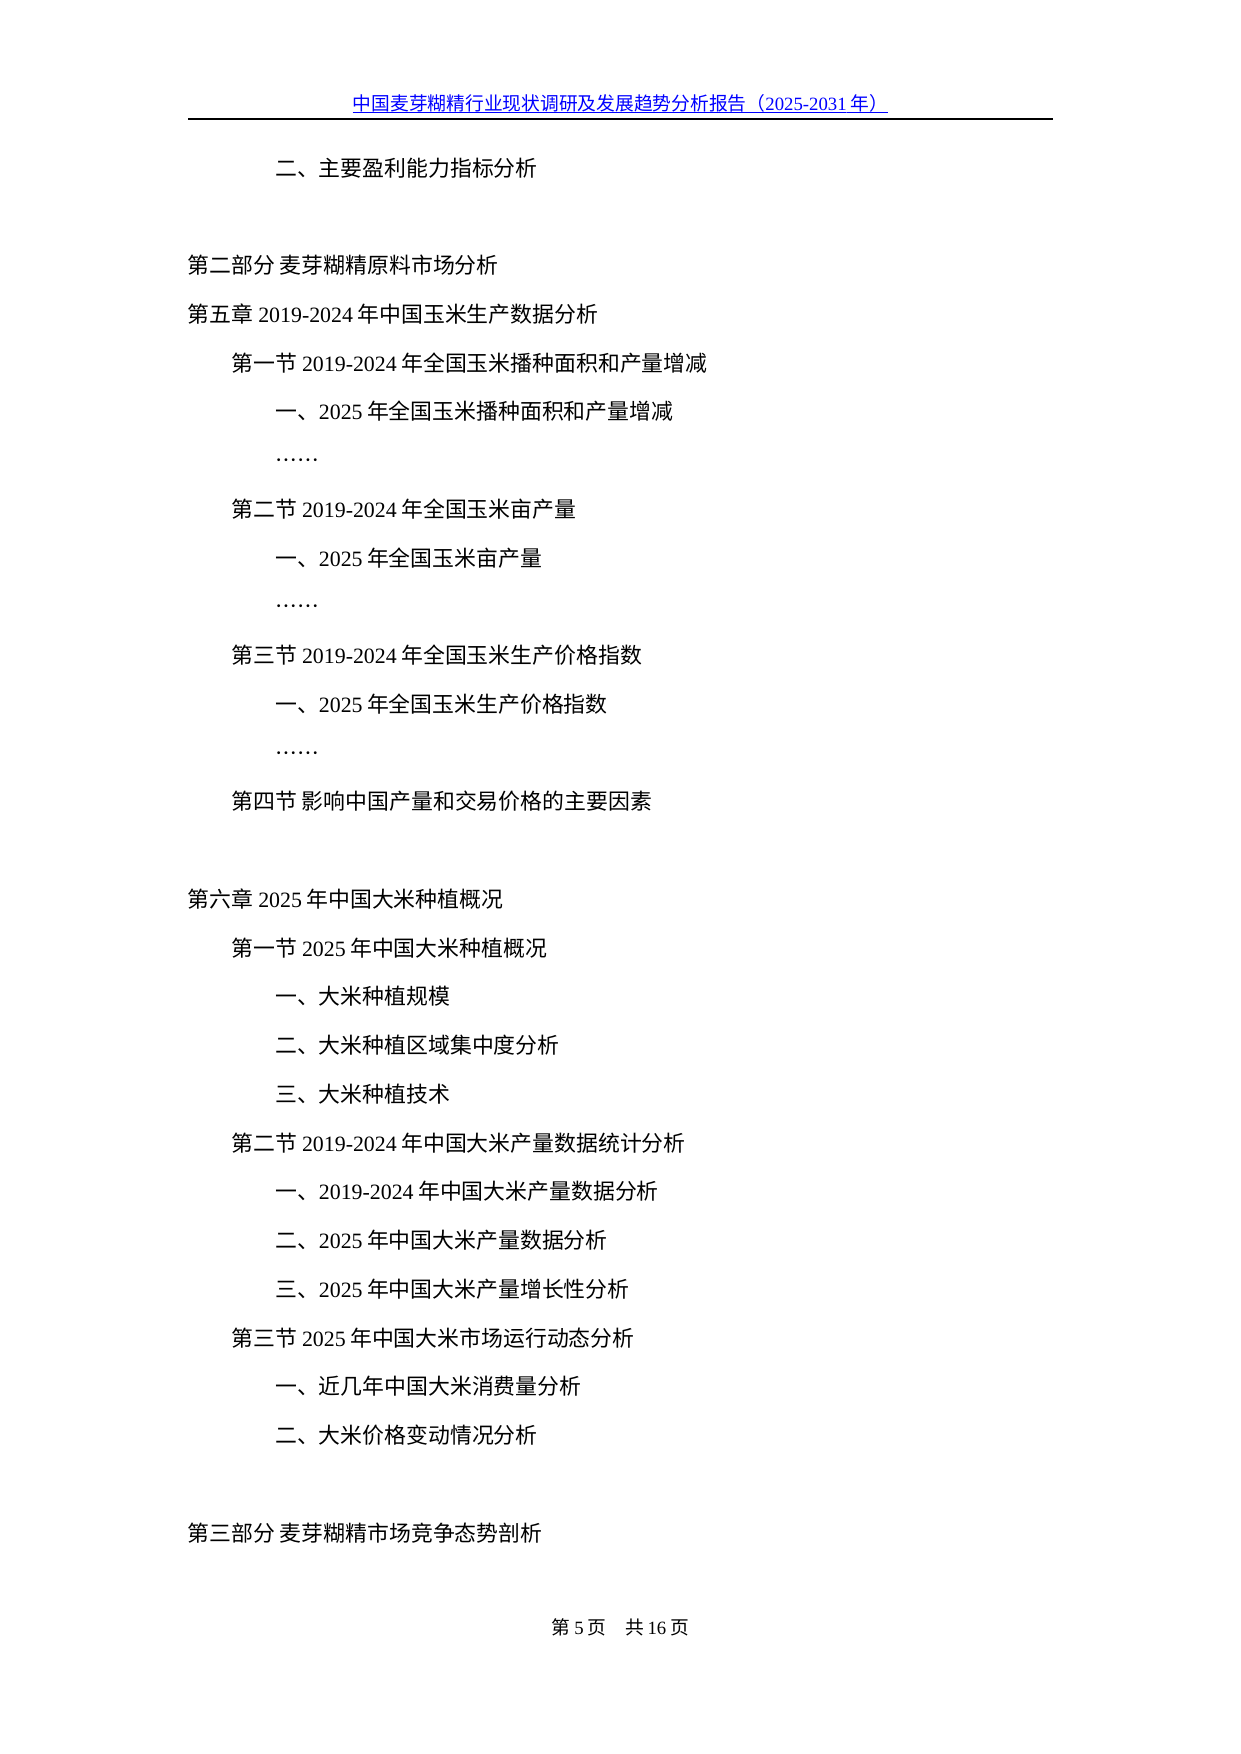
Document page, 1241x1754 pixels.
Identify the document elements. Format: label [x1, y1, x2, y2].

text [187, 150, 1053, 1548]
